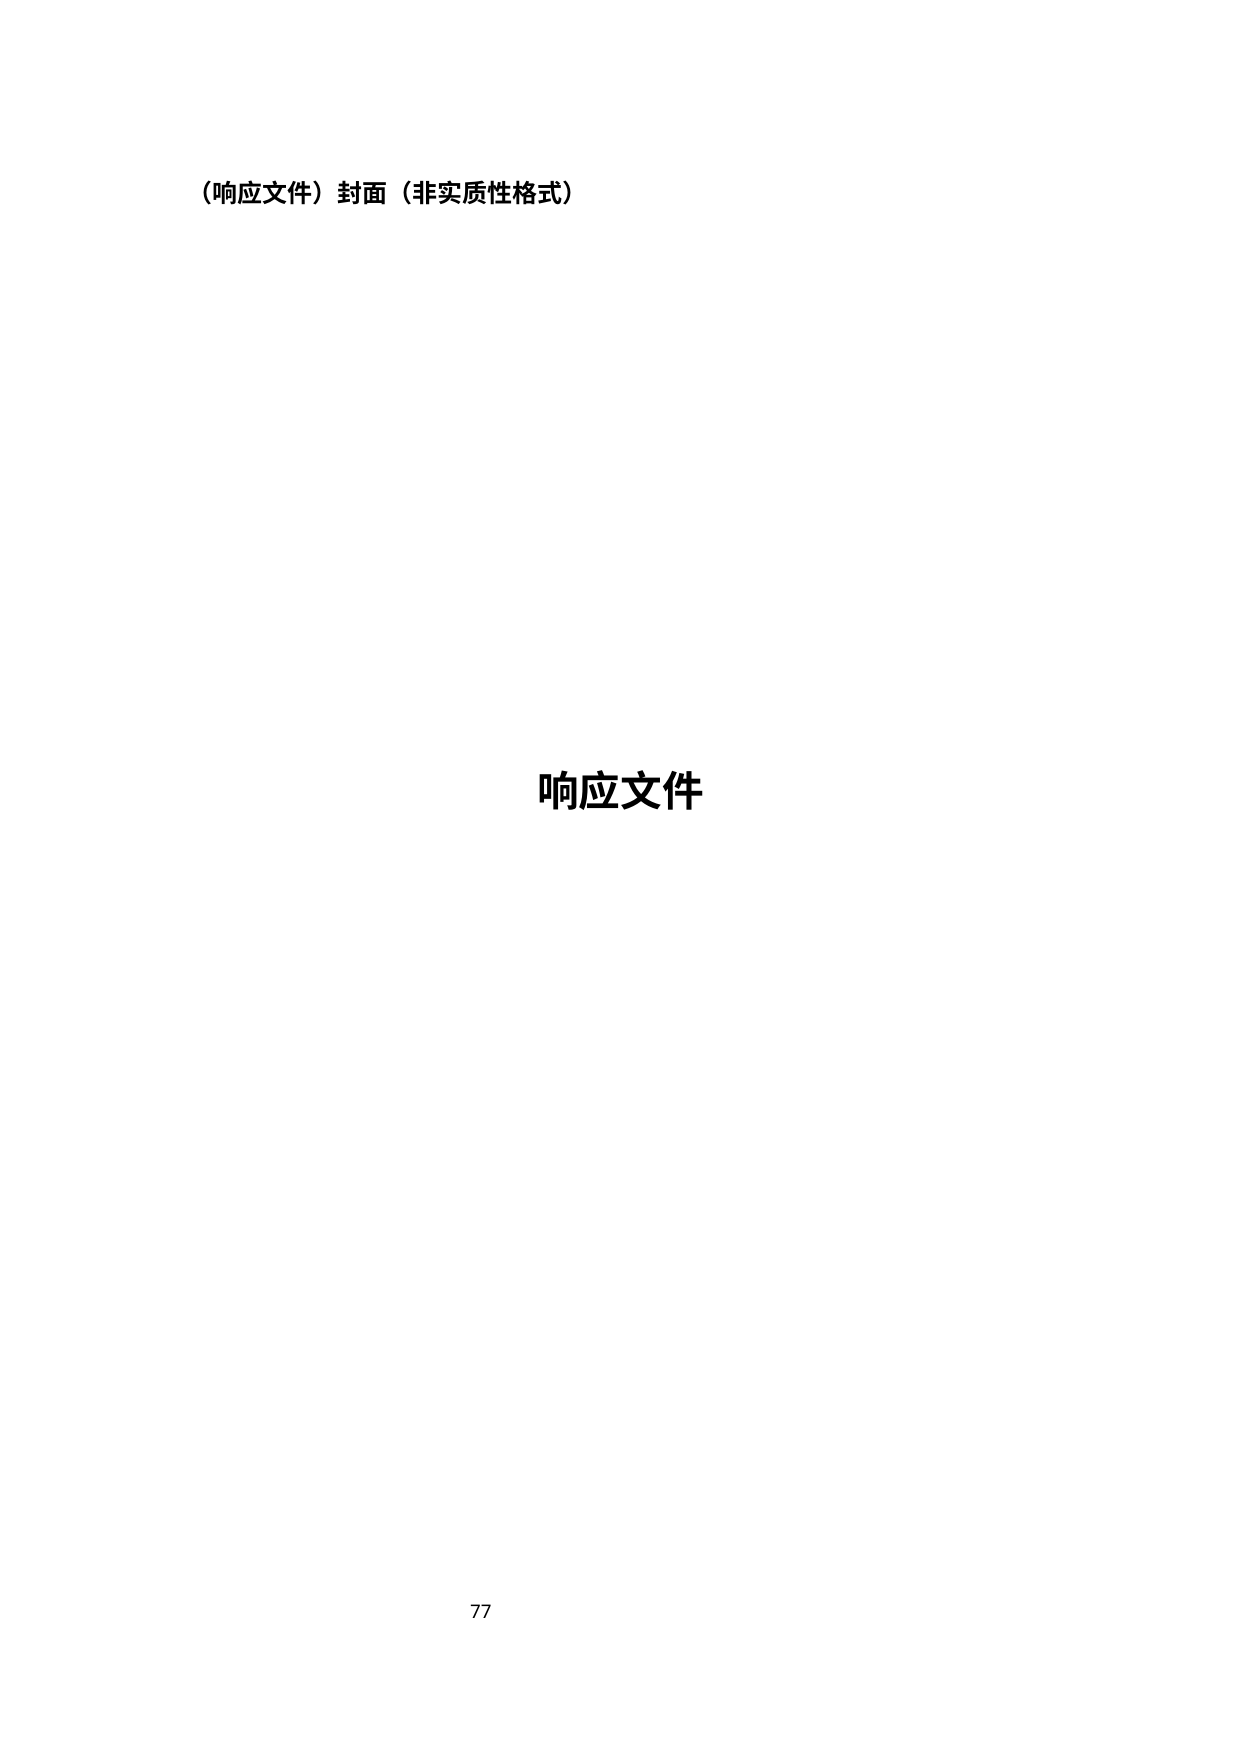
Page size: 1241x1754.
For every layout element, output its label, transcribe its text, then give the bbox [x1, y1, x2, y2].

list 响应文件 [187, 756, 1053, 821]
list （响应文件）封面（非实质性格式） [187, 159, 1053, 224]
